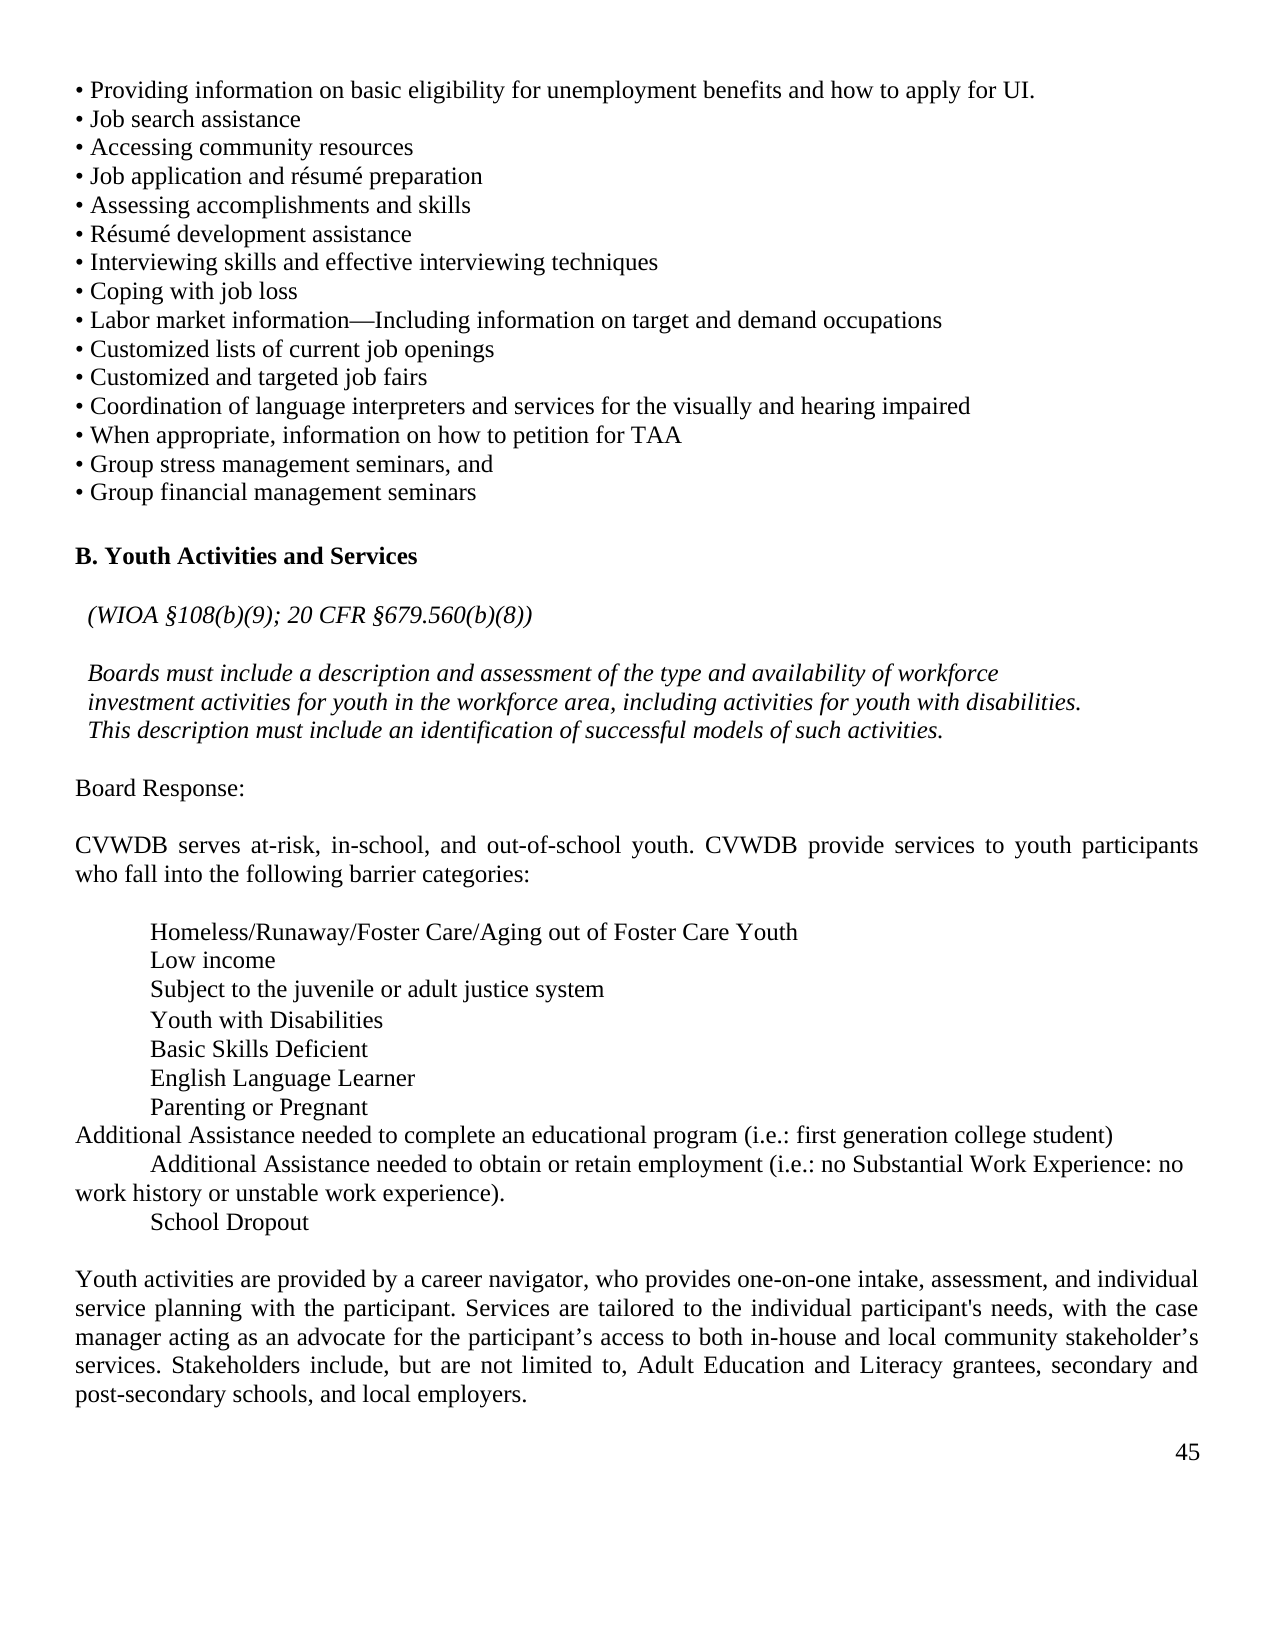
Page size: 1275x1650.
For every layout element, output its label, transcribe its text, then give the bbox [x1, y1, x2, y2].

text • Customized lists of current job openings [75, 334, 1200, 362]
text • Assessing accomplishments and skills [75, 190, 1200, 219]
text • Providing information on basic eligibility for unemployment benefits and how to apply for UI. [75, 75, 1200, 104]
text • Group financial management seminars [75, 477, 1200, 506]
text Youth activities are provided by a career navigator, who provides one-on-one intake, assessment, and individual service planning with the participant. Services are tailored to the individual participant's needs, with the case manager acting as an advocate for the participant’s access to both in-house and local community stakeholder’s services. Stakeholders include, but are not limited to, Adult Education and Literacy grantees, secondary and post-secondary schools, and local employers. [75, 1264, 1200, 1408]
text • Group stress management seminars, and [75, 449, 1200, 477]
list Additional Assistance needed to obtain or retain employment (i.e.: no Substantial Work Experience: no work history or unstable work experience). [75, 1149, 1200, 1207]
list Youth with Disabilities [75, 1005, 1200, 1034]
list English Language Learner [75, 1063, 1200, 1092]
text • Customized and targeted job fairs [75, 362, 1200, 391]
subtitle B. Youth Activities and Services [75, 541, 1200, 570]
text Additional Assistance needed to complete an educational program (i.e.: first generation college student) [75, 1120, 1200, 1149]
list Subject to the juvenile or adult justice system [75, 974, 1200, 1003]
text (WIOA §108(b)(9); 20 CFR §679.560(b)(8)) [87, 600, 1200, 629]
text • Accessing community resources [75, 132, 1200, 161]
text • Coping with job loss [75, 276, 1200, 305]
list Low income [75, 946, 1200, 974]
text CVWDB serves at-risk, in-school, and out-of-school youth. CVWDB provide services to youth participants who fall into the following barrier categories: [75, 831, 1200, 888]
text • Job application and résumé preparation [75, 161, 1200, 190]
text • Labor market information—Including information on target and demand occupations [75, 305, 1200, 334]
text Board Response: [75, 773, 1071, 802]
text • Job search assistance [75, 104, 1200, 132]
list Basic Skills Deficient [75, 1034, 1200, 1063]
text • Interviewing skills and effective interviewing techniques [75, 247, 1200, 276]
text • Coordination of language interpreters and services for the visually and hearing impaired [75, 391, 1200, 420]
text • When appropriate, information on how to petition for TAA [75, 420, 1200, 449]
list Homeless/Runaway/Foster Care/Aging out of Foster Care Youth [75, 917, 1200, 946]
list Parenting or Pregnant [75, 1092, 1200, 1120]
text • Résumé development assistance [75, 219, 1200, 247]
list School Dropout [75, 1207, 1200, 1235]
text Boards must include a description and assessment of the type and availability of workforce investment activities for youth in the workforce area, including activities for youth with disabilities. This description must include an identification of successful models of such activities. [87, 658, 1104, 744]
